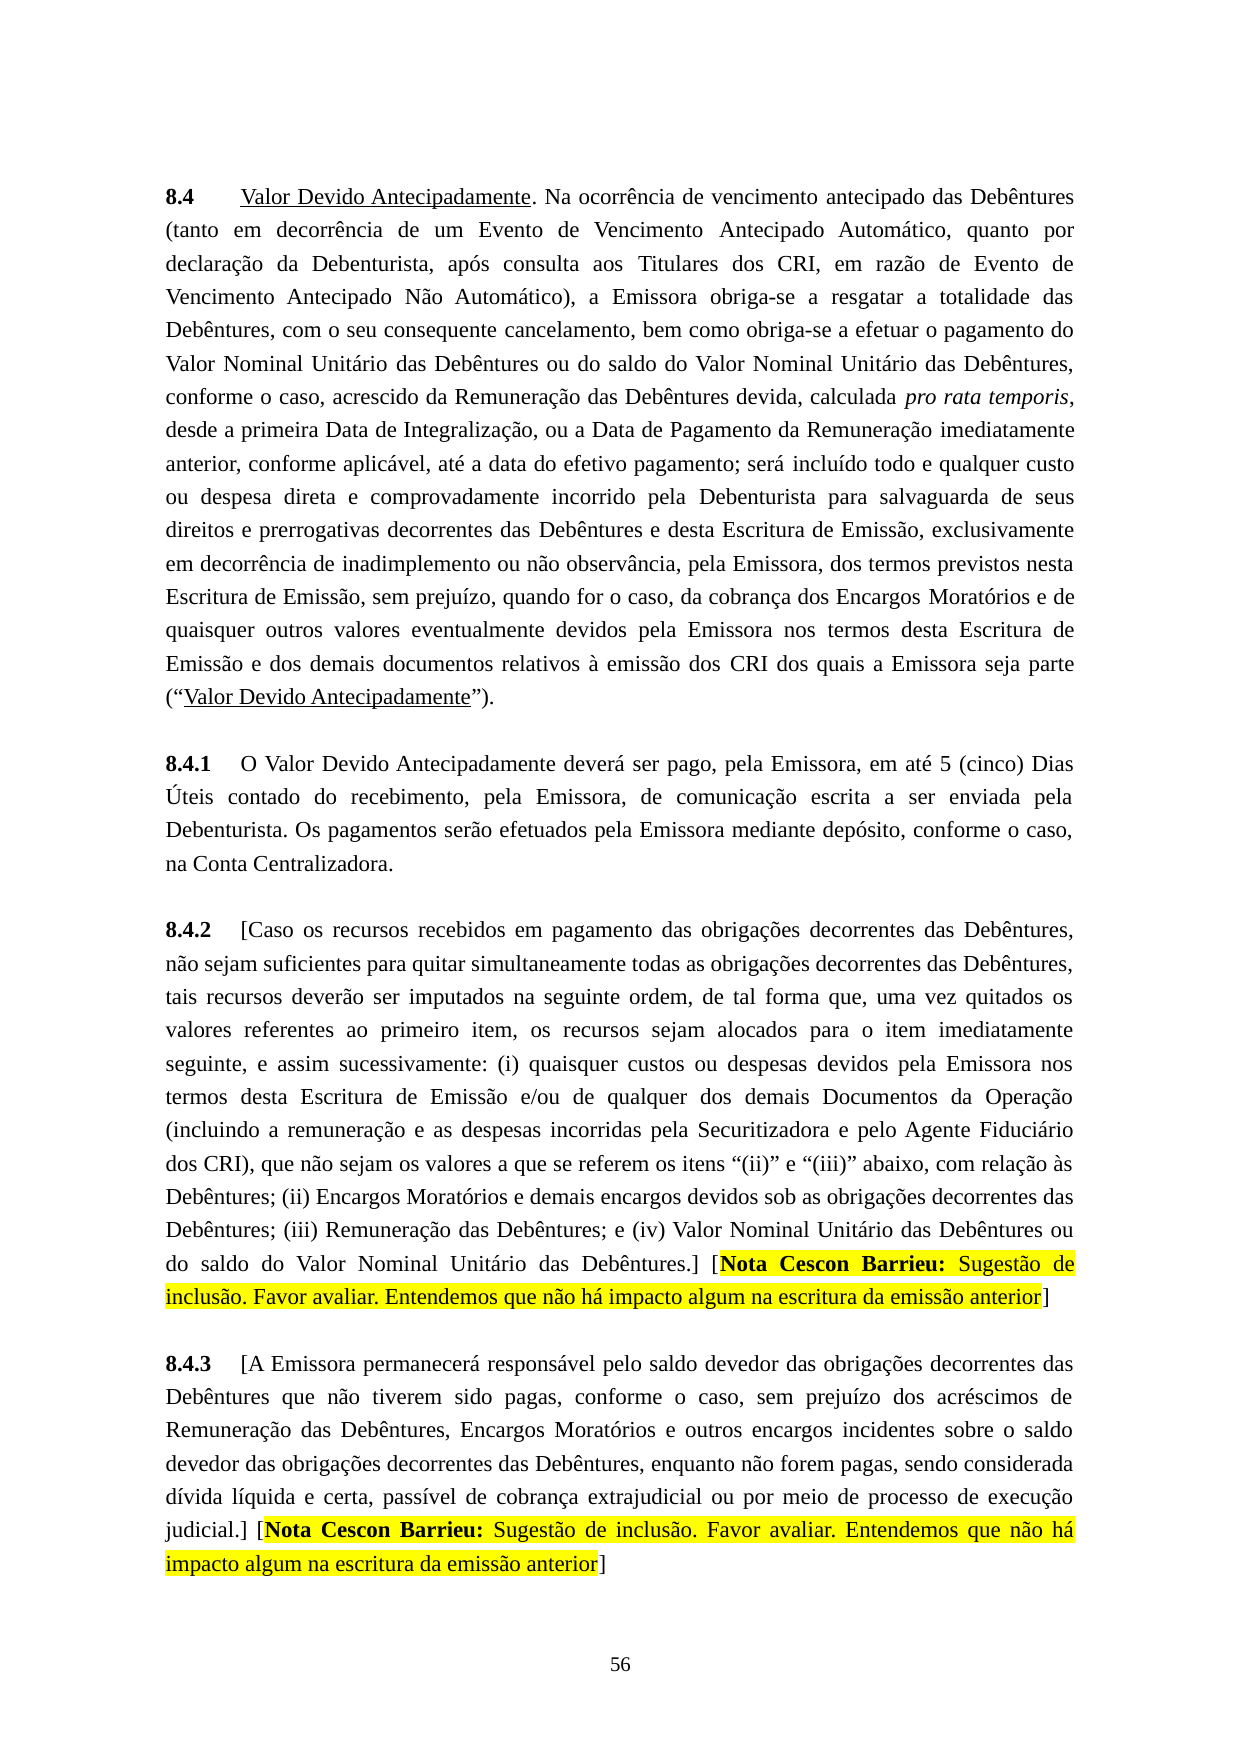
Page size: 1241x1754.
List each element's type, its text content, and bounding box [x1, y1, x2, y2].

subtitle [A Emissora permanecerá responsável pelo saldo devedor das obrigações decorrentes das Debêntures que não tiverem sido pagas, conforme o caso, sem prejuízo dos acréscimos de Remuneração das Debêntures, Encargos Moratórios e outros encargos incidentes sobre o saldo devedor das obrigações decorrentes das Debêntures, enquanto não forem pagas, sendo considerada dívida líquida e certa, passível de cobrança extrajudicial ou por meio de processo de execução judicial.] [Nota Cescon Barrieu: Sugestão de inclusão. Favor avaliar. Entendemos que não há impacto algum na escritura da emissão anterior] [165, 1344, 1075, 1578]
subtitle O Valor Devido Antecipadamente deverá ser pago, pela Emissora, em até 5 (cinco) Dias Úteis contado do recebimento, pela Emissora, de comunicação escrita a ser enviada pela Debenturista. Os pagamentos serão efetuados pela Emissora mediante depósito, conforme o caso, na Conta Centralizadora. [165, 744, 1075, 878]
subtitle [Caso os recursos recebidos em pagamento das obrigações decorrentes das Debêntures, não sejam suficientes para quitar simultaneamente todas as obrigações decorrentes das Debêntures, tais recursos deverão ser imputados na seguinte ordem, de tal forma que, uma vez quitados os valores referentes ao primeiro item, os recursos sejam alocados para o item imediatamente seguinte, e assim sucessivamente: (i) quaisquer custos ou despesas devidos pela Emissora nos termos desta Escritura de Emissão e/ou de qualquer dos demais Documentos da Operação (incluindo a remuneração e as despesas incorridas pela Securitizadora e pelo Agente Fiduciário dos CRI), que não sejam os valores a que se referem os itens “(ii)” e “(iii)” abaixo, com relação às Debêntures; (ii) Encargos Moratórios e demais encargos devidos sob as obrigações decorrentes das Debêntures; (iii) Remuneração das Debêntures; e (iv) Valor Nominal Unitário das Debêntures ou do saldo do Valor Nominal Unitário das Debêntures.] [Nota Cescon Barrieu: Sugestão de inclusão. Favor avaliar. Entendemos que não há impacto algum na escritura da emissão anterior] [165, 911, 1075, 1311]
subtitle Valor Devido Antecipadamente. Na ocorrência de vencimento antecipado das Debêntures (tanto em decorrência de um Evento de Vencimento Antecipado Automático, quanto por declaração da Debenturista, após consulta aos Titulares dos CRI, em razão de Evento de Vencimento Antecipado Não Automático), a Emissora obriga-se a resgatar a totalidade das Debêntures, com o seu consequente cancelamento, bem como obriga-se a efetuar o pagamento do Valor Nominal Unitário das Debêntures ou do saldo do Valor Nominal Unitário das Debêntures, conforme o caso, acrescido da Remuneração das Debêntures devida, calculada pro rata temporis, desde a primeira Data de Integralização, ou a Data de Pagamento da Remuneração imediatamente anterior, conforme aplicável, até a data do efetivo pagamento; será incluído todo e qualquer custo ou despesa direta e comprovadamente incorrido pela Debenturista para salvaguarda de seus direitos e prerrogativas decorrentes das Debêntures e desta Escritura de Emissão, exclusivamente em decorrência de inadimplemento ou não observância, pela Emissora, dos termos previstos nesta Escritura de Emissão, sem prejuízo, quando for o caso, da cobrança dos Encargos Moratórios e de quaisquer outros valores eventualmente devidos pela Emissora nos termos desta Escritura de Emissão e dos demais documentos relativos à emissão dos CRI dos quais a Emissora seja parte (“Valor Devido Antecipadamente”). [165, 178, 1075, 711]
